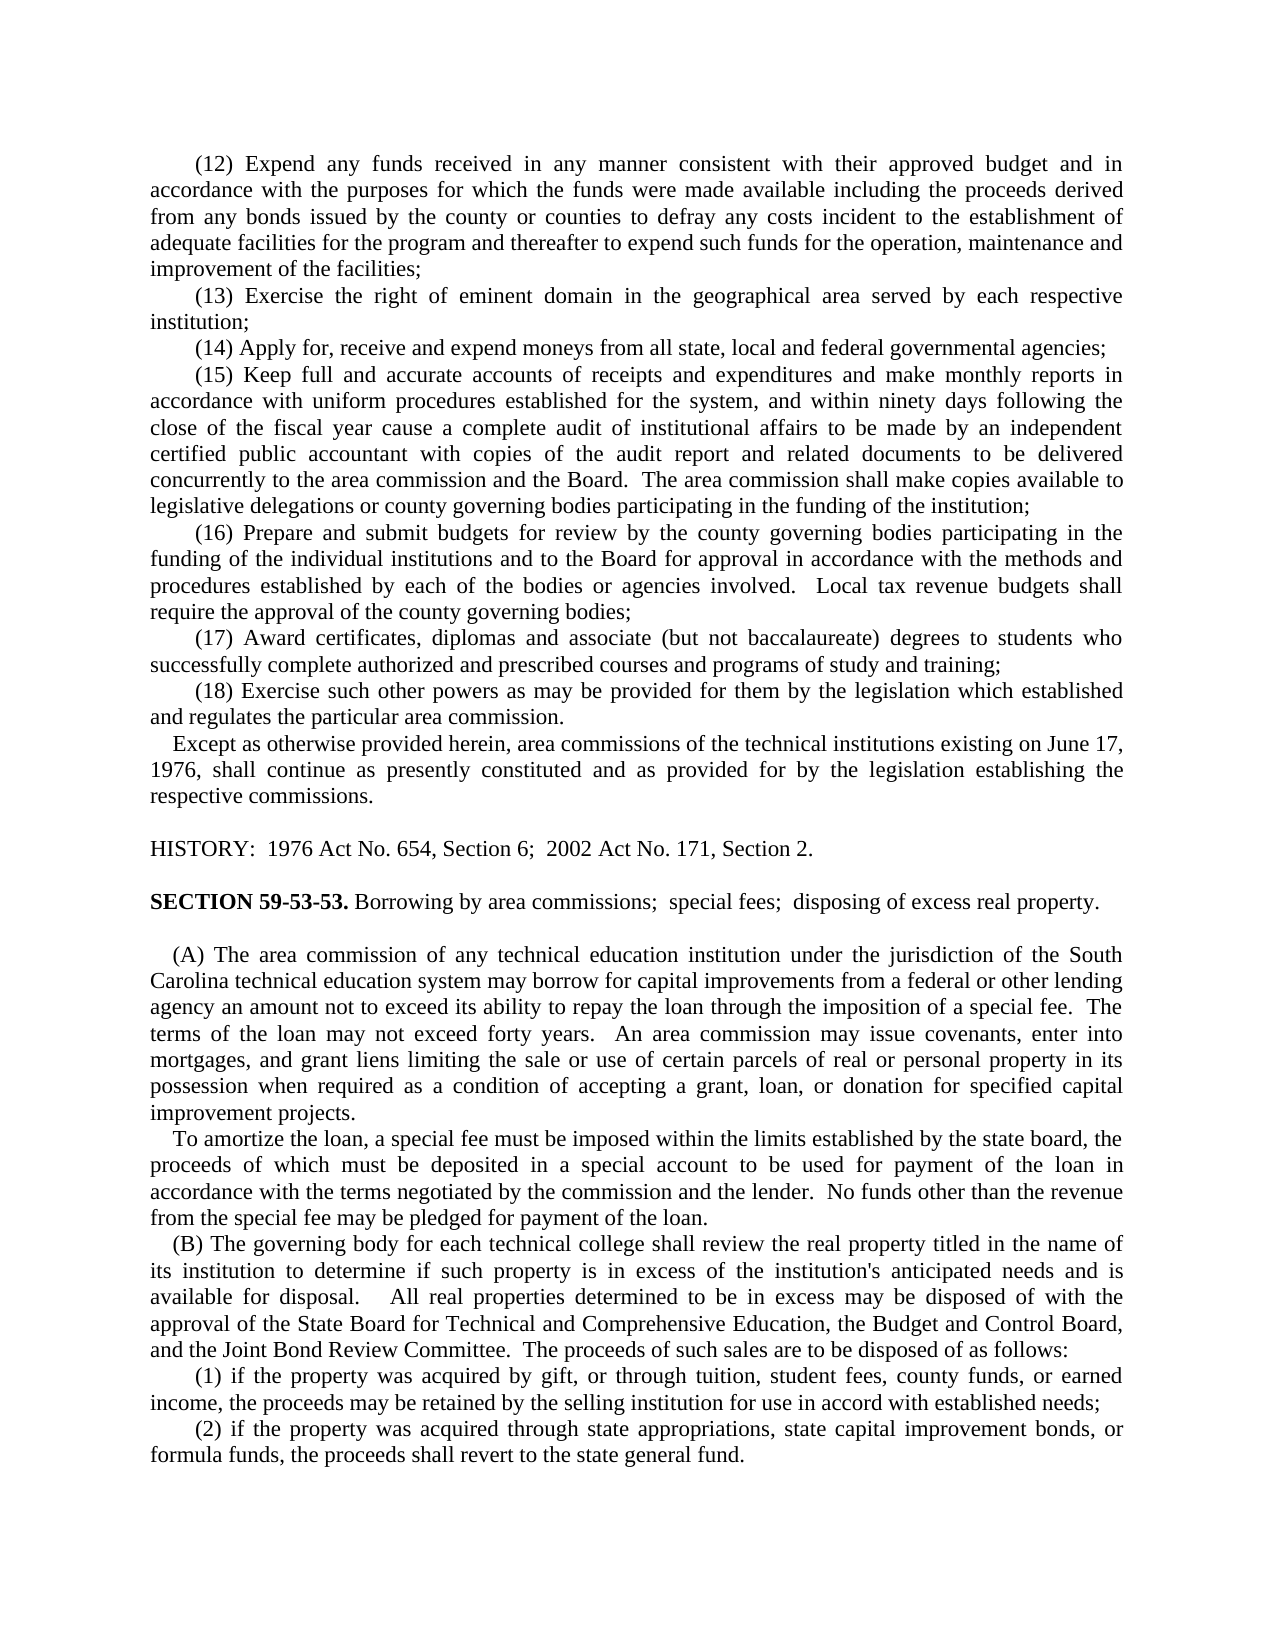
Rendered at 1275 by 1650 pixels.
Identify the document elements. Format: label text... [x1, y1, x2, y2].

text To amortize the loan, a special fee must be imposed within the limits established by the state board, the proceeds of which must be deposited in a special account to be used for payment of the loan in accordance with the terms negotiated by the commission and the lender. No funds other than the revenue from the special fee may be pledged for payment of the loan. [150, 1125, 1125, 1231]
text (16) Prepare and submit budgets for review by the county governing bodies participating in the funding of the individual institutions and to the Board for approval in accordance with the methods and procedures established by each of the bodies or agencies involved. Local tax revenue budgets shall require the approval of the county governing bodies; [150, 519, 1125, 624]
text (B) The governing body for each technical college shall review the real property titled in the name of its institution to determine if such property is in excess of the institution's anticipated needs and is available for disposal. All real properties determined to be in excess may be disposed of with the approval of the State Board for Technical and Comprehensive Education, the Budget and Control Board, and the Joint Bond Review Committee. The proceeds of such sales are to be disposed of as follows: [150, 1231, 1125, 1362]
text (15) Keep full and accurate accounts of receipts and expenditures and make monthly reports in accordance with uniform procedures established for the system, and within ninety days following the close of the fiscal year cause a complete audit of institutional affairs to be made by an independent certified public accountant with copies of the audit report and related documents to be delivered concurrently to the area commission and the Board. The area commission shall make copies available to legislative delegations or county governing bodies participating in the funding of the institution; [150, 361, 1125, 519]
text (1) if the property was acquired by gift, or through tuition, student fees, county funds, or earned income, the proceeds may be retained by the selling institution for use in accord with established needs; [150, 1362, 1125, 1415]
text (13) Exercise the right of eminent domain in the geographical area served by each respective institution; [150, 282, 1125, 334]
text SECTION 59-53-53. Borrowing by area commissions; special fees; disposing of excess real property. [150, 888, 1125, 914]
text Except as otherwise provided herein, area commissions of the technical institutions existing on June 17, 1976, shall continue as presently constituted and as provided for by the legislation establishing the respective commissions. [150, 730, 1125, 809]
text (2) if the property was acquired through state appropriations, state capital improvement bonds, or formula funds, the proceeds shall revert to the state general fund. [150, 1415, 1125, 1468]
text HISTORY: 1976 Act No. 654, Section 6; 2002 Act No. 171, Section 2. [150, 835, 1125, 862]
text (12) Expend any funds received in any manner consistent with their approved budget and in accordance with the purposes for which the funds were made available including the proceeds derived from any bonds issued by the county or counties to defray any costs incident to the establishment of adequate facilities for the program and thereafter to expend such funds for the operation, maintenance and improvement of the facilities; [150, 150, 1125, 282]
text (18) Exercise such other powers as may be provided for them by the legislation which established and regulates the particular area commission. [150, 677, 1125, 730]
text (A) The area commission of any technical education institution under the jurisdiction of the South Carolina technical education system may borrow for capital improvements from a federal or other lending agency an amount not to exceed its ability to repay the loan through the imposition of a special fee. The terms of the loan may not exceed forty years. An area commission may issue covenants, enter into mortgages, and grant liens limiting the sale or use of certain parcels of real or personal property in its possession when required as a condition of accepting a grant, loan, or donation for specified capital improvement projects. [150, 941, 1125, 1125]
text (17) Award certificates, diplomas and associate (but not baccalaureate) degrees to students who successfully complete authorized and prescribed courses and programs of study and training; [150, 624, 1125, 677]
text (14) Apply for, receive and expend moneys from all state, local and federal governmental agencies; [150, 334, 1125, 361]
